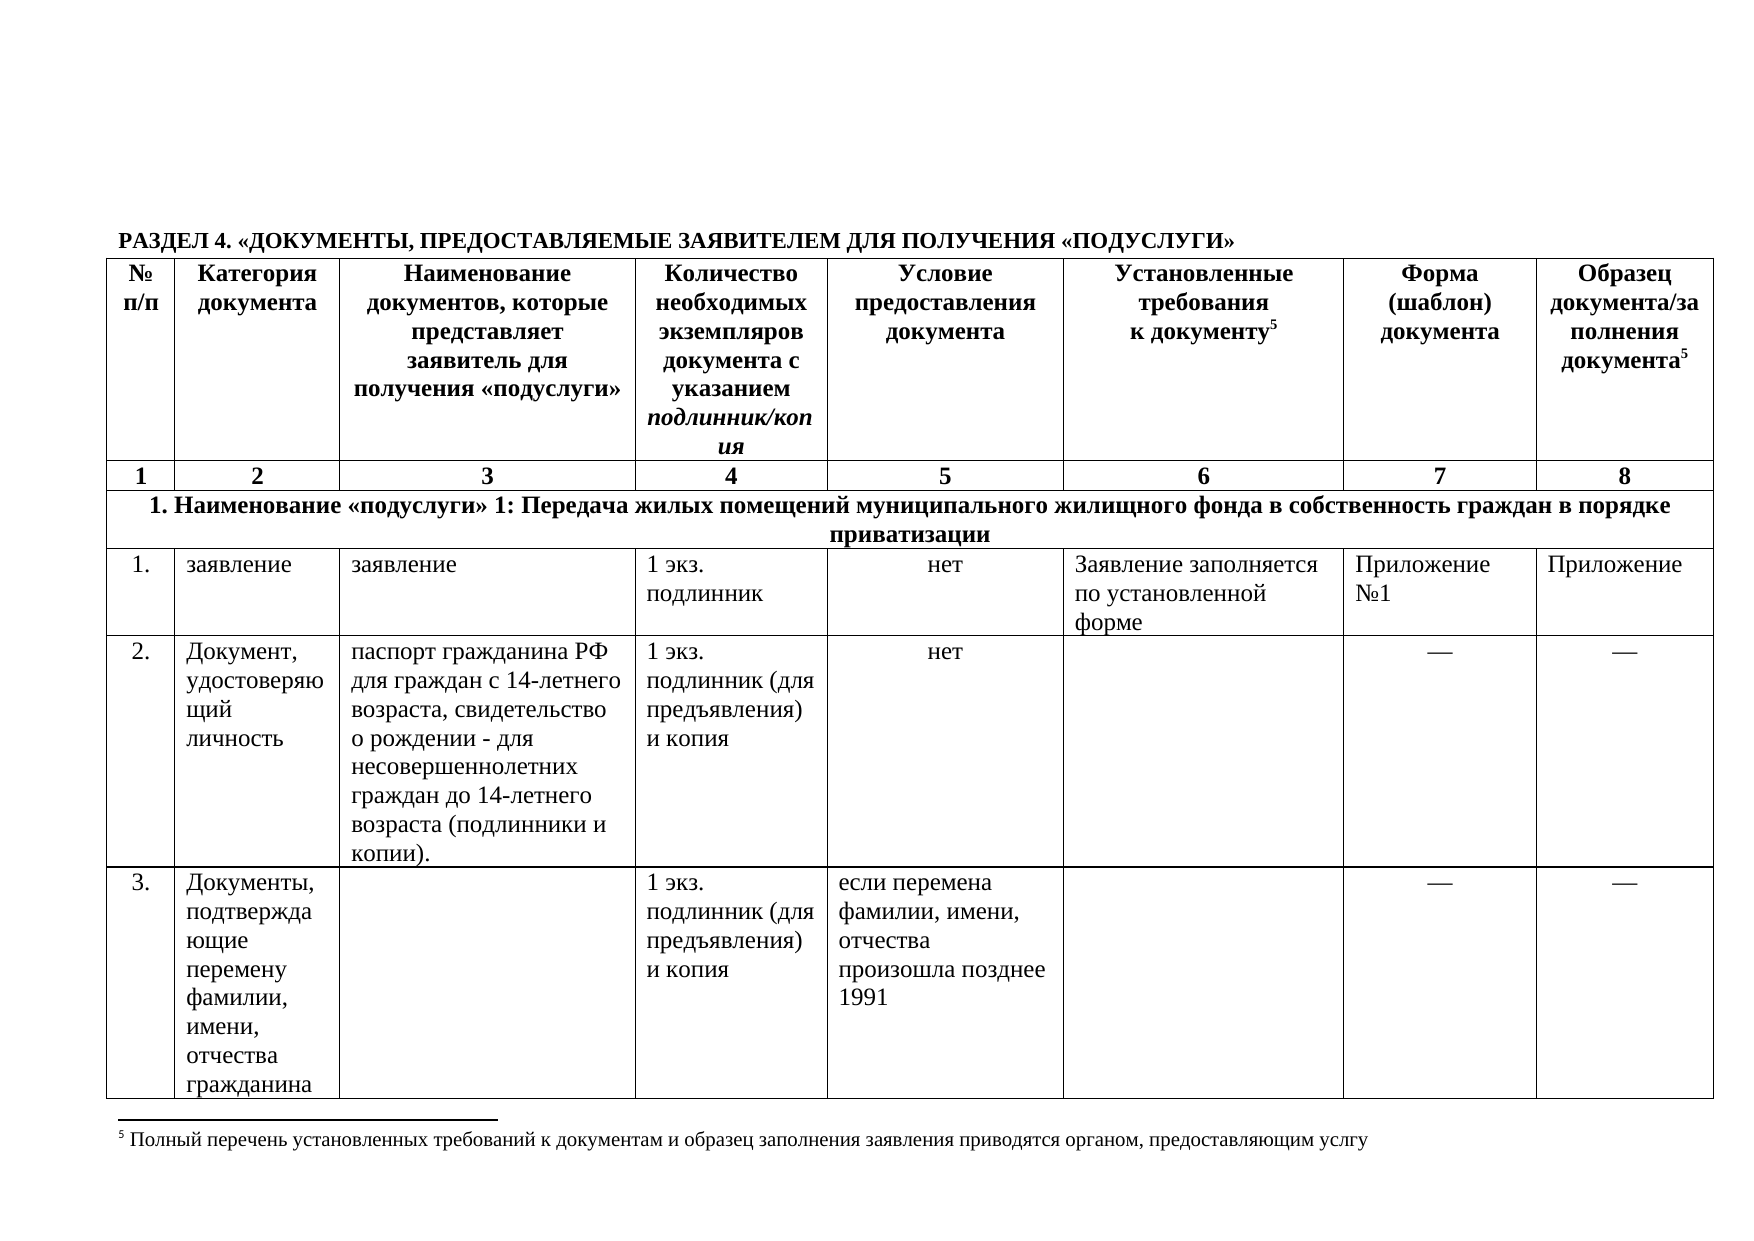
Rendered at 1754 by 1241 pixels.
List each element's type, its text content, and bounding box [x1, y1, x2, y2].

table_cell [175, 868, 339, 1097]
table_cell 2. [107, 636, 174, 866]
table_cell — [1344, 636, 1536, 866]
table_header № п/п [107, 259, 174, 460]
table_cell [1064, 868, 1343, 1097]
table_cell [340, 868, 635, 1097]
table_cell 4 [636, 461, 827, 489]
table_cell 5 [828, 461, 1063, 489]
table_cell 3. [107, 868, 174, 1097]
subtitle РАЗДЕЛ 4. «ДОКУМЕНТЫ, ПРЕДОСТАВЛЯЕМЫЕ ЗАЯВИТЕЛЕМ ДЛЯ ПОЛУЧЕНИЯ «ПОДУСЛУГИ» [118, 227, 1636, 253]
table_cell 3 [340, 461, 635, 489]
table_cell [636, 868, 827, 1097]
table_cell 8 [1537, 461, 1713, 489]
table_header Количество необходимых экземпляров документа с указанием подлинник/копия [636, 259, 827, 460]
table_cell — [1344, 868, 1536, 1097]
table_header Форма (шаблон) документа [1344, 259, 1536, 460]
table_cell нет [828, 549, 1063, 635]
table_header Наименование документов, которые представляет заявитель для получения «подуслуги» [340, 259, 635, 460]
table_cell 2 [175, 461, 339, 489]
table_cell 1. [107, 549, 174, 635]
table_header Образец документа/заполнения документа5 [1537, 259, 1713, 460]
table_cell 1 экз. подлинник (для предъявления) и копия [636, 636, 827, 866]
table_header Условие предоставления документа [828, 259, 1063, 460]
table_cell 6 [1064, 461, 1343, 489]
table_cell 1 экз. подлинник [636, 549, 827, 635]
table_cell — [1537, 868, 1713, 1097]
table_cell заявление [175, 549, 339, 635]
table_cell Приложение №1 [1344, 549, 1536, 635]
table_cell заявление [340, 549, 635, 635]
table_cell — [1537, 636, 1713, 866]
table_header Установленные требования к документу [1064, 259, 1343, 460]
table_cell [1064, 636, 1343, 866]
table_header Категория документа [175, 259, 339, 460]
table_cell 1. Наименование «подуслуги» 1: Передача жилых помещений муниципального жилищного фонда в собственность граждан в порядке приватизации [107, 491, 1713, 548]
table_cell Приложение [1537, 549, 1713, 635]
table_cell Документ, удостоверяющий личность [175, 636, 339, 866]
table_cell 1 [107, 461, 174, 489]
table_cell паспорт гражданина РФ для граждан с 14-летнего возраста, свидетельство о рождении - для несовершеннолетних граждан до 14-летнего возраста (подлинники и копии). [340, 636, 635, 866]
table_cell нет [828, 636, 1063, 866]
table_cell Заявление заполняется по установленной форме [1064, 549, 1343, 635]
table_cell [828, 868, 1063, 1097]
table_cell 7 [1344, 461, 1536, 489]
